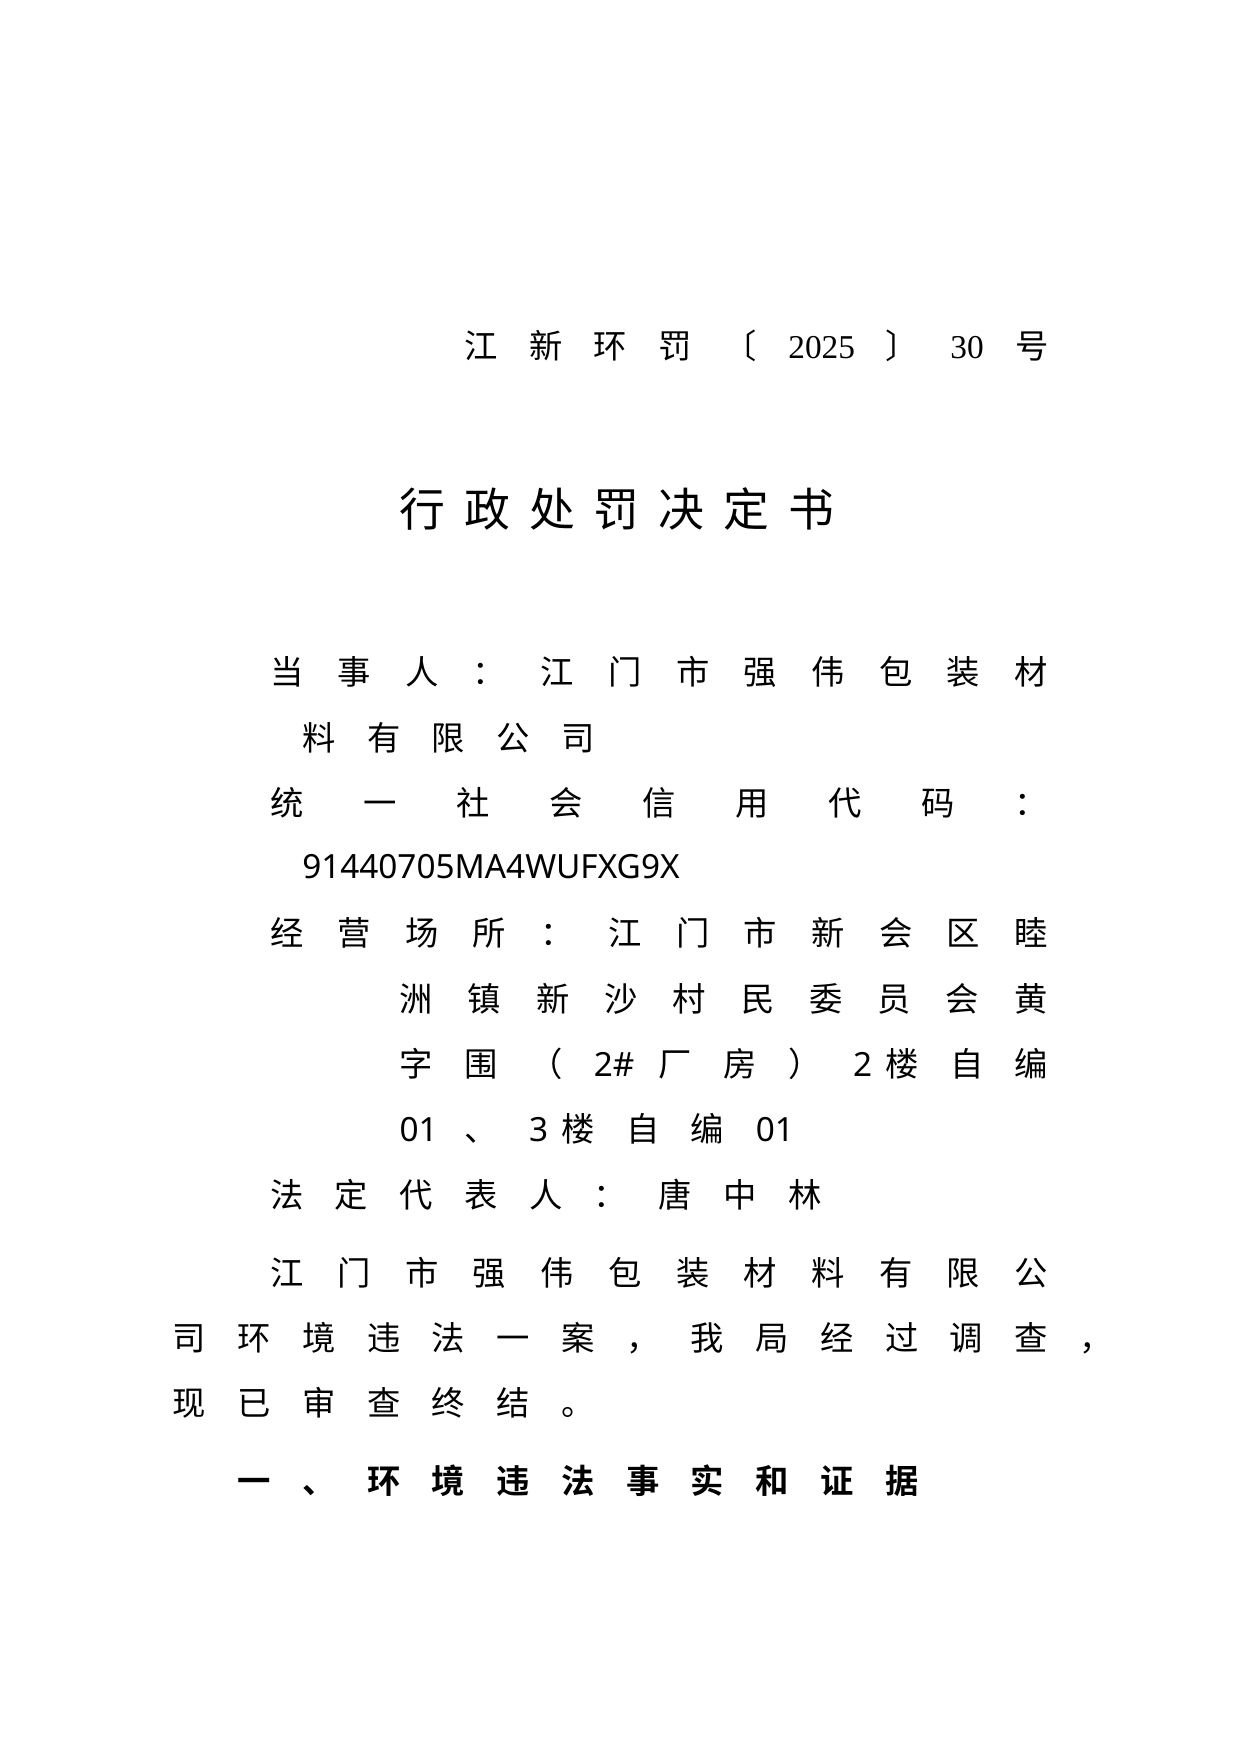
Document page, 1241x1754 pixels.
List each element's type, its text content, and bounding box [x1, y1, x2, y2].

text 江门市强伟包装材料有限公司环境违法一案，我局经过调查，现已审查终结。 [172, 1238, 1079, 1434]
text 一、环境违法事实和证据 [172, 1446, 1079, 1511]
text 江新环罚〔2025〕30号 [172, 311, 1079, 376]
text 经营场所：江门市新会区睦洲镇新沙村民委员会黄字围（2#厂房）2楼自编01、3楼自编01 [237, 899, 1079, 1160]
text 统一社会信用代码：91440705MA4WUFXG9X [237, 768, 1079, 899]
text 法定代表人：唐中林 [237, 1160, 1079, 1225]
text 当事人：江门市强伟包装材料有限公司 [237, 637, 1079, 768]
text 行政处罚决定书 [172, 441, 1079, 572]
